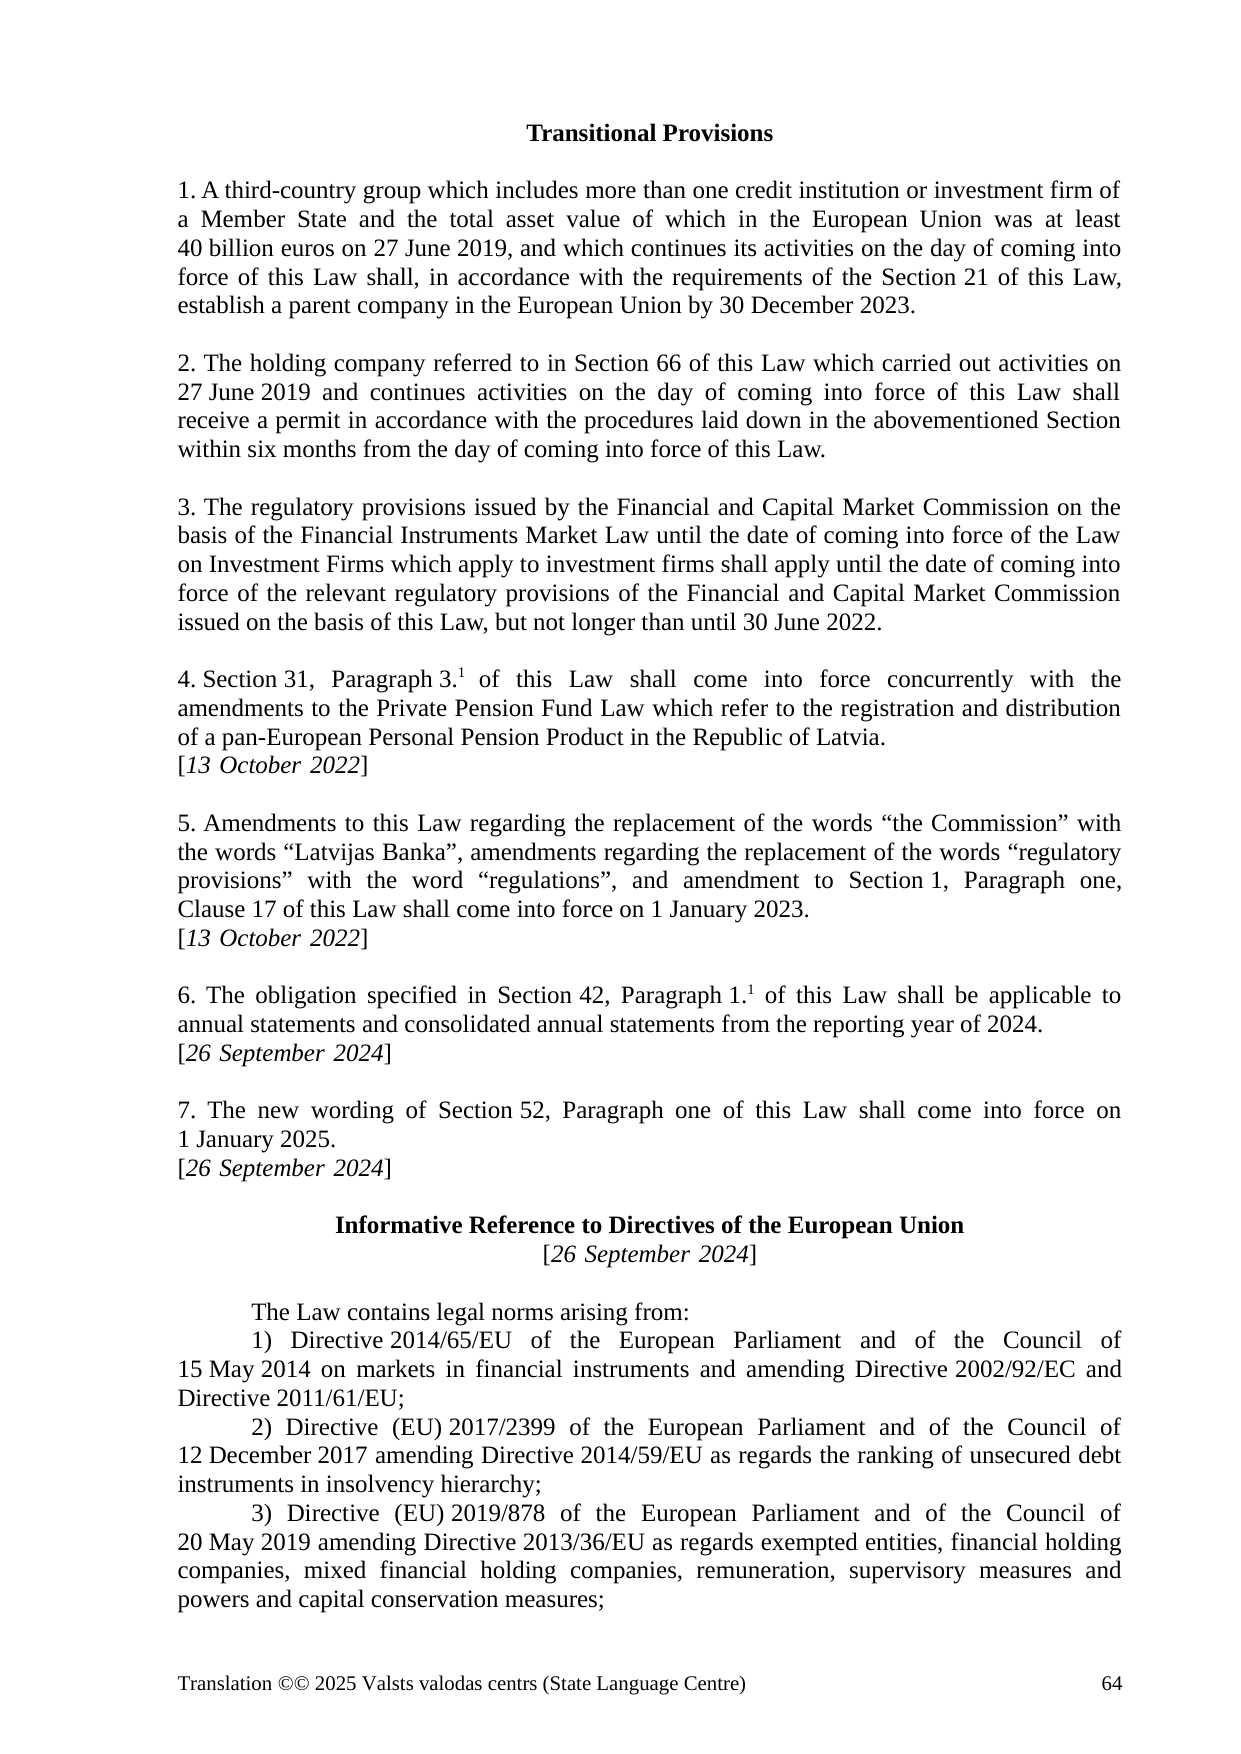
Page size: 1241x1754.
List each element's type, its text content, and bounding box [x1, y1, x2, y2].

text [13 October 2022] [177, 923, 1122, 952]
text 1) Directive 2014/65/EU of the European Parliament and of the Council of 15 May 2014 on markets in financial instruments and amending Directive 2002/92/EC and Directive 2011/61/EU; [177, 1326, 1122, 1412]
text [26 September 2024] [177, 1239, 1122, 1268]
text 3) Directive (EU) 2019/878 of the European Parliament and of the Council of 20 May 2019 amending Directive 2013/36/EU as regards exempted entities, financial holding companies, mixed financial holding companies, remuneration, supervisory measures and powers and capital conservation measures; [177, 1498, 1122, 1613]
text The Law contains legal norms arising from: [177, 1297, 1122, 1326]
text 3. The regulatory provisions issued by the Financial and Capital Market Commission on the basis of the Financial Instruments Market Law until the date of coming into force of the Law on Investment Firms which apply to investment firms shall apply until the date of coming into force of the relevant regulatory provisions of the Financial and Capital Market Commission issued on the basis of this Law, but not longer than until 30 June 2022. [177, 492, 1122, 636]
text Informative Reference to Directives of the European Union [177, 1211, 1122, 1239]
text [26 September 2024] [177, 1038, 1122, 1067]
text 7. The new wording of Section 52, Paragraph one of this Law shall come into force on 1 January 2025. [177, 1096, 1122, 1153]
text [26 September 2024] [177, 1153, 1122, 1182]
text Transitional Provisions [177, 118, 1122, 147]
text 2) Directive (EU) 2017/2399 of the European Parliament and of the Council of 12 December 2017 amending Directive 2014/59/EU as regards the ranking of unsecured debt instruments in insolvency hierarchy; [177, 1412, 1122, 1498]
text 2. The holding company referred to in Section 66 of this Law which carried out activities on 27 June 2019 and continues activities on the day of coming into force of this Law shall receive a permit in accordance with the procedures laid down in the abovementioned Section within six months from the day of coming into force of this Law. [177, 348, 1122, 463]
text 1. A third-country group which includes more than one credit institution or investment firm of a Member State and the total asset value of which in the European Union was at least 40 billion euros on 27 June 2019, and which continues its activities on the day of coming into force of this Law shall, in accordance with the requirements of the Section 21 of this Law, establish a parent company in the European Union by 30 December 2023. [177, 176, 1122, 319]
text 6. The obligation specified in Section 42, Paragraph 1.1 of this Law shall be applicable to annual statements and consolidated annual statements from the reporting year of 2024. [177, 981, 1122, 1038]
text 5. Amendments to this Law regarding the replacement of the words “the Commission” with the words “Latvijas Banka”, amendments regarding the replacement of the words “regulatory provisions” with the word “regulations”, and amendment to Section 1, Paragraph one, Clause 17 of this Law shall come into force on 1 January 2023. [177, 808, 1122, 923]
text 4. Section 31, Paragraph 3.1 of this Law shall come into force concurrently with the amendments to the Private Pension Fund Law which refer to the registration and distribution of a pan-European Personal Pension Product in the Republic of Latvia. [177, 664, 1122, 751]
text [13 October 2022] [177, 751, 1122, 779]
